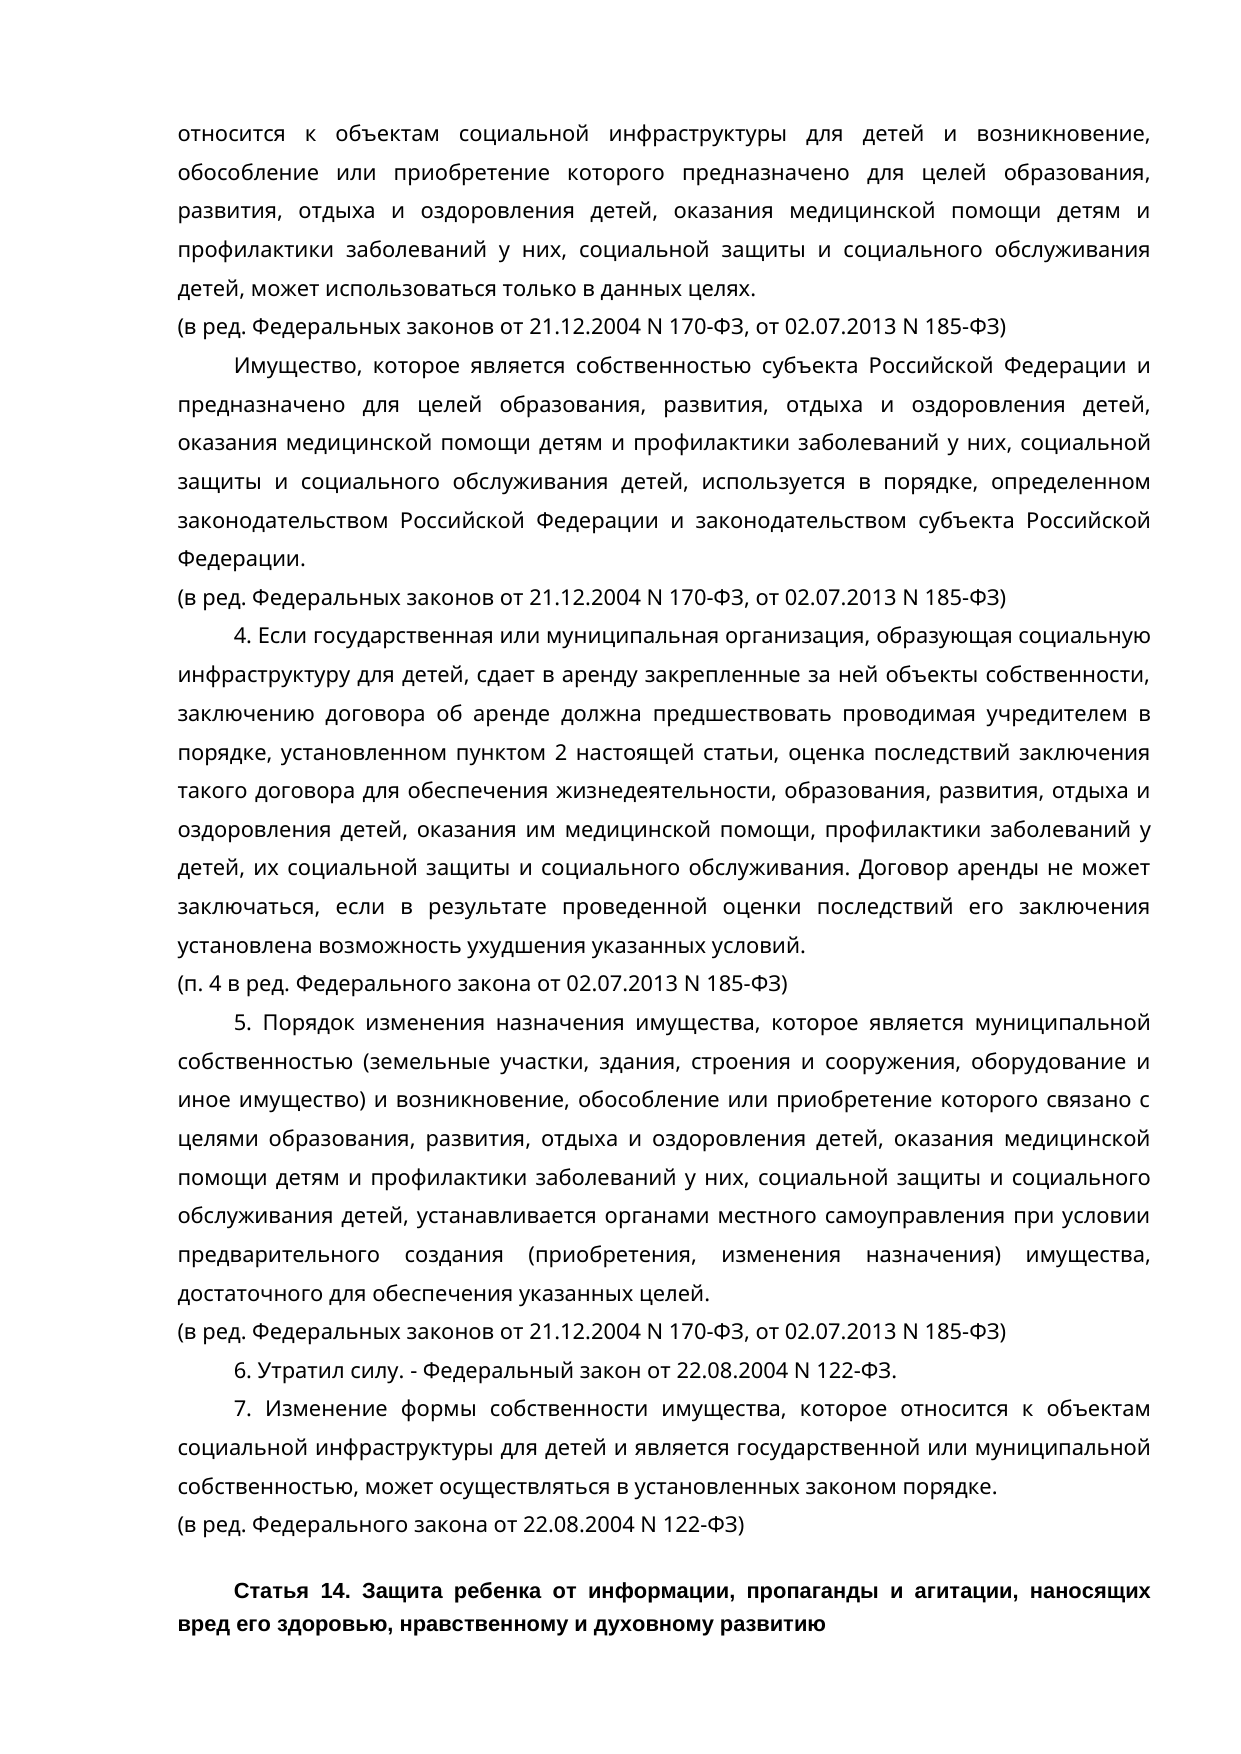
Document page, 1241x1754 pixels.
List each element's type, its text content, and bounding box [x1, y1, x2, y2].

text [177, 118, 1152, 302]
text Статья 14. Защита ребенка от информации, пропаганды и агитации, наносящих вред его здоровью, нравственному и духовному развитию [177, 1578, 1152, 1636]
text Имущество, которое является собственностью субъекта Российской Федерации и предназначено для целей образования, развития, отдыха и оздоровления детей, оказания медицинской помощи детям и профилактики заболеваний у них, социальной защиты и социального обслуживания детей, используется в порядке, определенном законодательством Российской Федерации и законодательством субъекта Российской Федерации. [177, 350, 1152, 573]
text (в ред. Федеральных законов от 21.12.2004 N 170-ФЗ, от 02.07.2013 N 185-ФЗ) [177, 1316, 1152, 1346]
text (в ред. Федерального закона от 22.08.2004 N 122-ФЗ) [177, 1509, 1152, 1539]
text 6. Утратил силу. - Федеральный закон от 22.08.2004 N 122-ФЗ. [177, 1355, 1152, 1384]
text (в ред. Федеральных законов от 21.12.2004 N 170-ФЗ, от 02.07.2013 N 185-ФЗ) [177, 582, 1152, 612]
text (в ред. Федеральных законов от 21.12.2004 N 170-ФЗ, от 02.07.2013 N 185-ФЗ) [177, 311, 1152, 341]
text (п. 4 в ред. Федерального закона от 02.07.2013 N 185-ФЗ) [177, 968, 1152, 998]
text 5. Порядок изменения назначения имущества, которое является муниципальной собственностью (земельные участки, здания, строения и сооружения, оборудование и иное имущество) и возникновение, обособление или приобретение которого связано с целями образования, развития, отдыха и оздоровления детей, оказания медицинской помощи детям и профилактики заболеваний у них, социальной защиты и социального обслуживания детей, устанавливается органами местного самоуправления при условии предварительного создания (приобретения, изменения назначения) имущества, достаточного для обеспечения указанных целей. [177, 1007, 1152, 1307]
text 4. Если государственная или муниципальная организация, образующая социальную инфраструктуру для детей, сдает в аренду закрепленные за ней объекты собственности, заключению договора об аренде должна предшествовать проводимая учредителем в порядке, установленном пунктом 2 настоящей статьи, оценка последствий заключения такого договора для обеспечения жизнедеятельности, образования, развития, отдыха и оздоровления детей, оказания им медицинской помощи, профилактики заболеваний у детей, их социальной защиты и социального обслуживания. Договор аренды не может заключаться, если в результате проведенной оценки последствий его заключения установлена возможность ухудшения указанных условий. [177, 621, 1152, 959]
text 7. Изменение формы собственности имущества, которое относится к объектам социальной инфраструктуры для детей и является государственной или муниципальной собственностью, может осуществляться в установленных законом порядке. [177, 1393, 1152, 1501]
